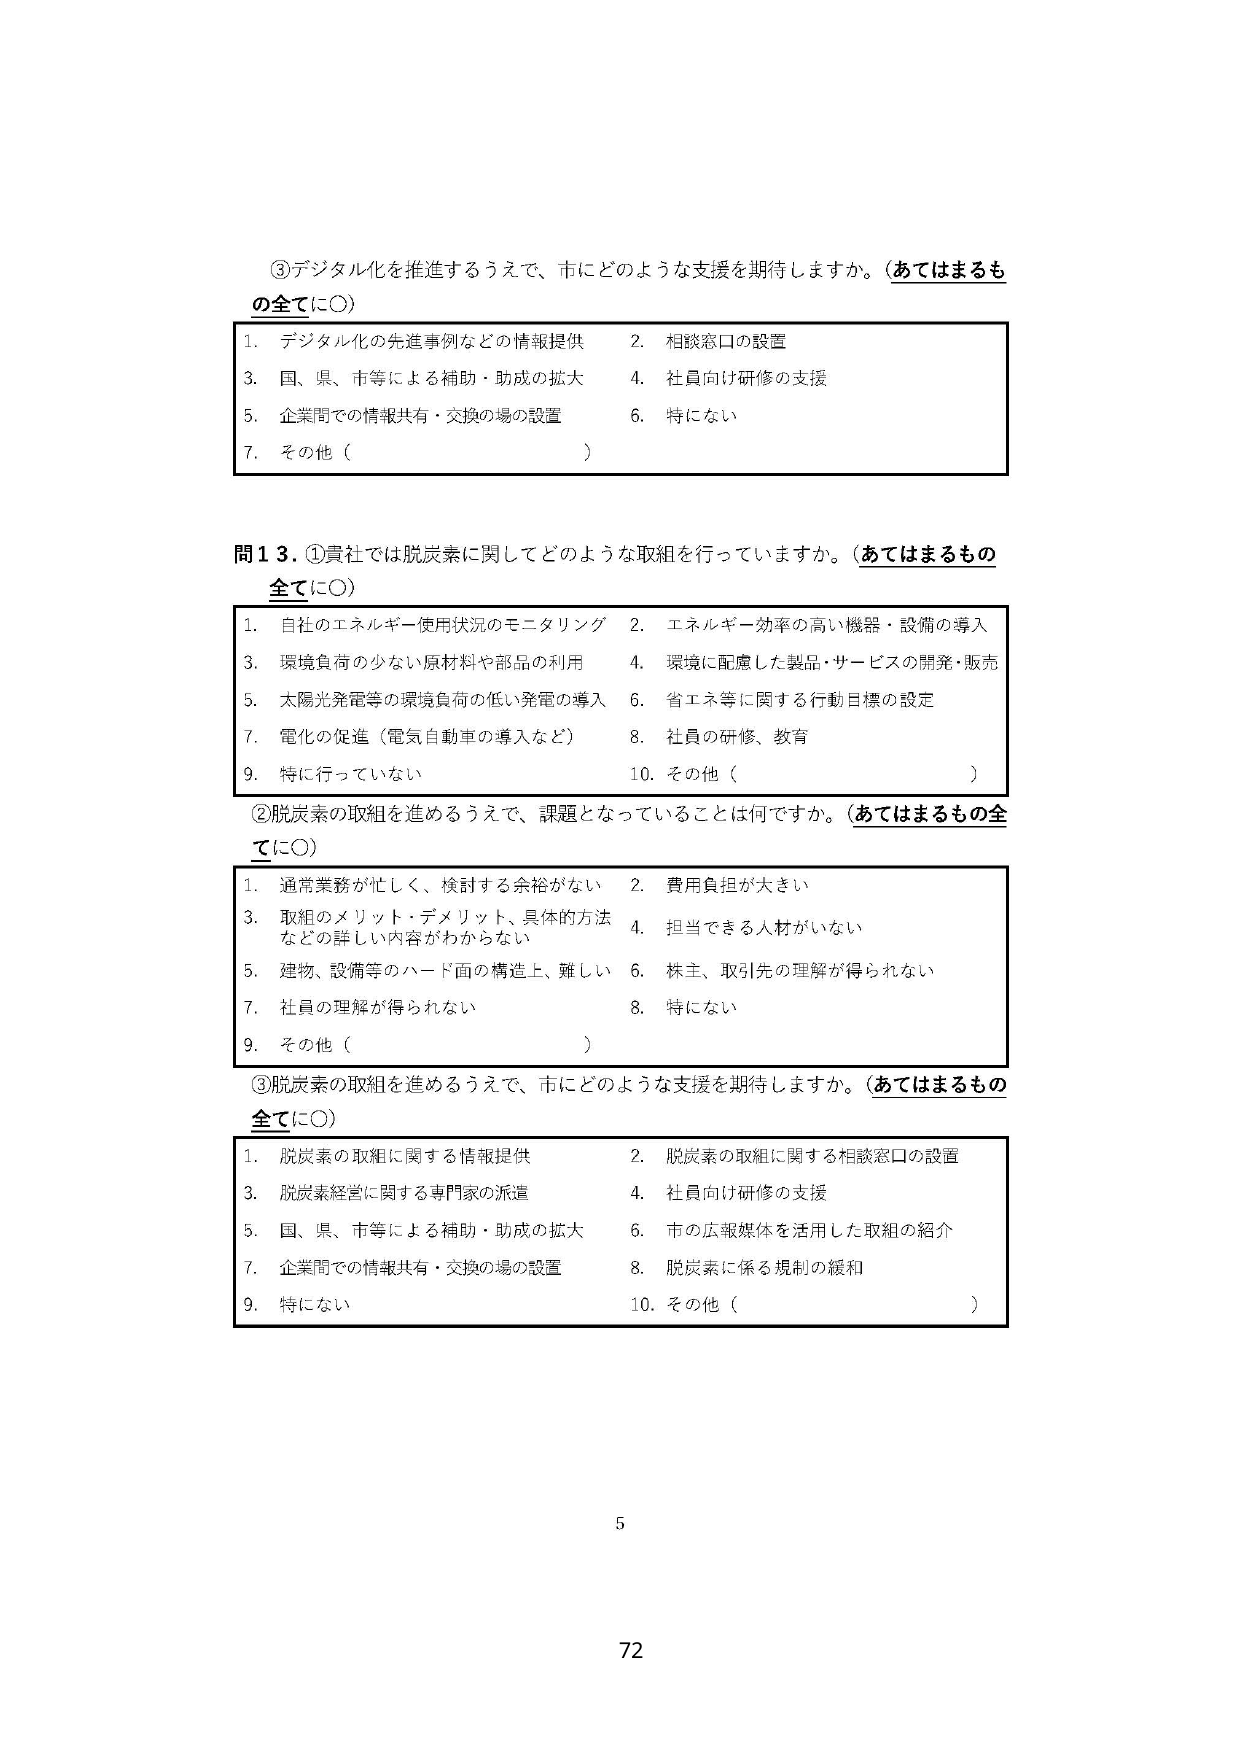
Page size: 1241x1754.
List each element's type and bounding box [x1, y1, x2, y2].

picture [112, 156, 1128, 1592]
